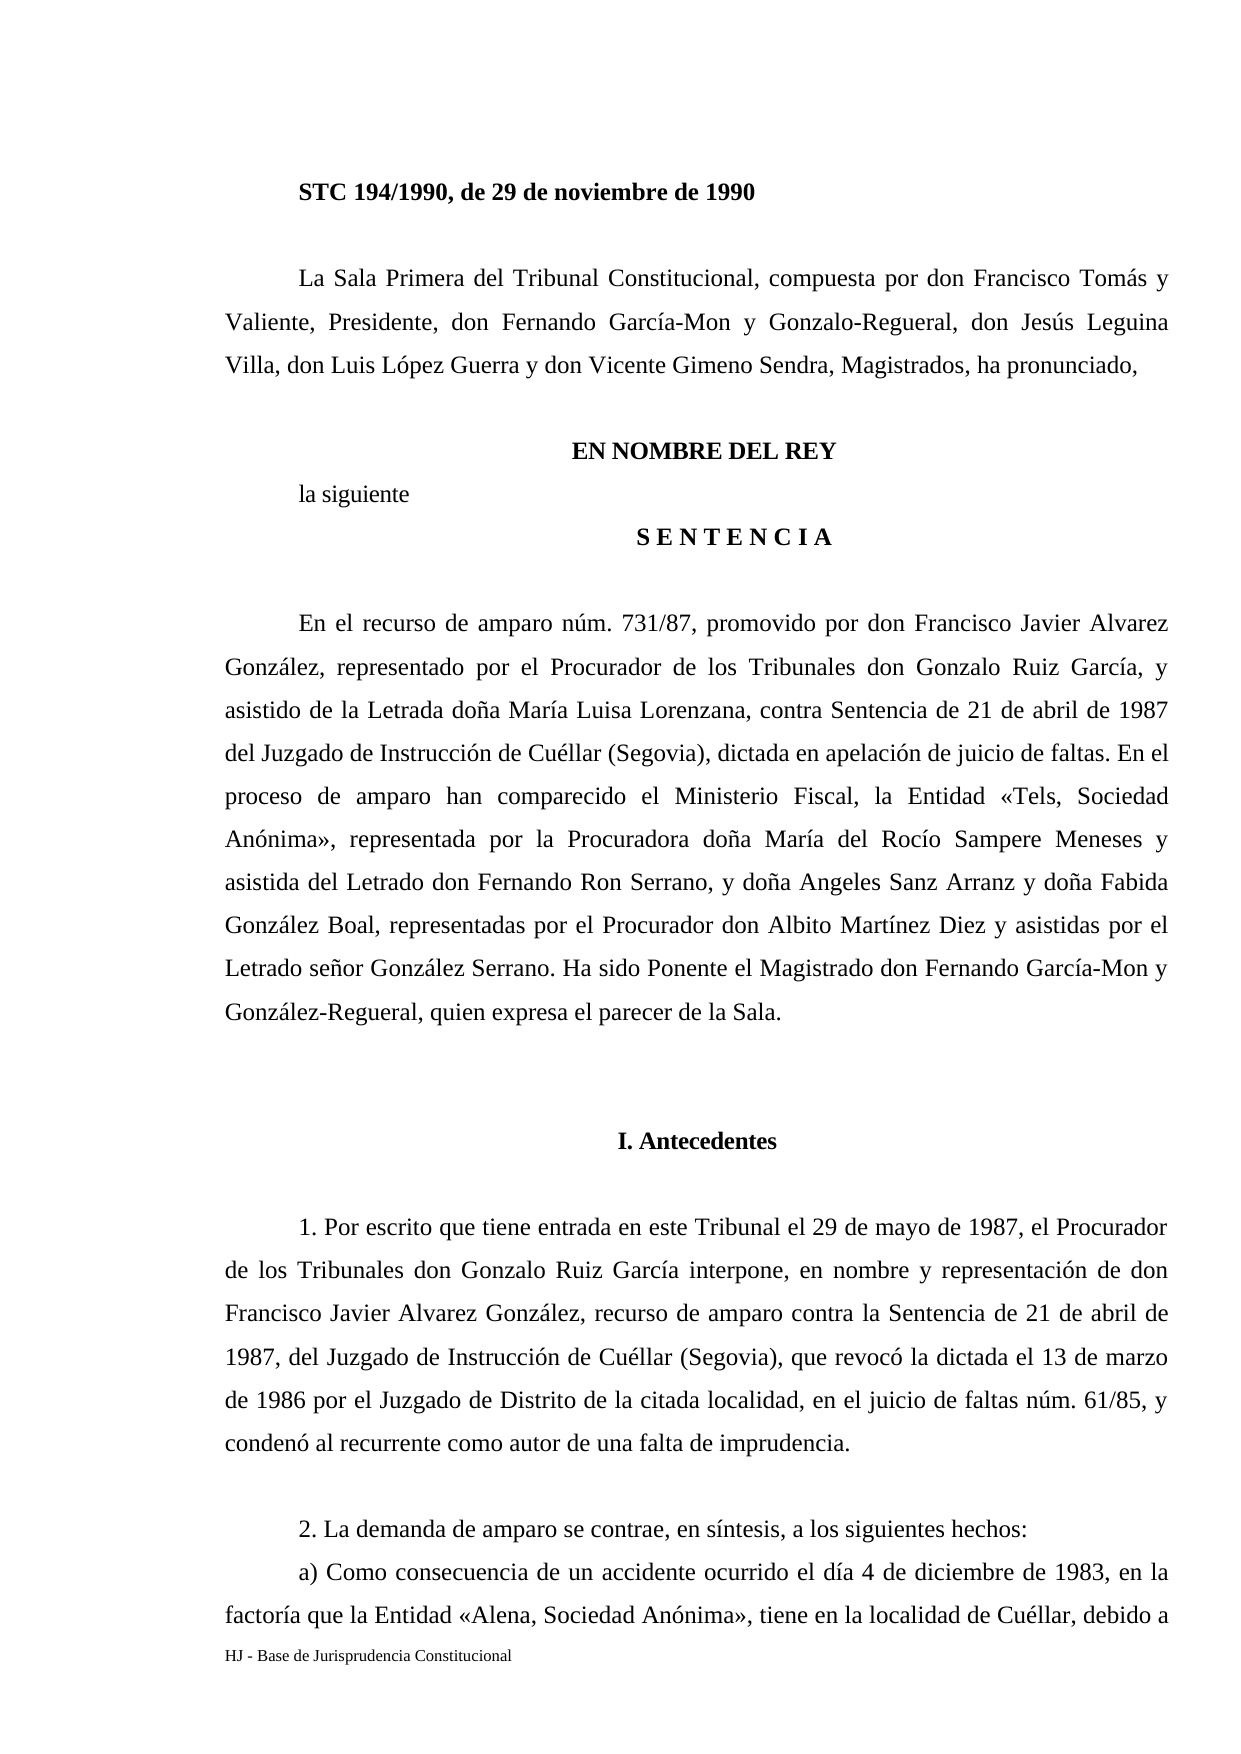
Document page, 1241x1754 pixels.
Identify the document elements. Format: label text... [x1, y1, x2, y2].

text EN NOMBRE DEL REY [224, 436, 1110, 465]
text En el recurso de amparo núm. 731/87, promovido por don Francisco Javier Alvarez González, representado por el Procurador de los Tribunales don Gonzalo Ruiz García, y asistido de la Letrada doña María Luisa Lorenzana, contra Sentencia de 21 de abril de 1987 del Juzgado de Instrucción de Cuéllar (Segovia), dictada en apelación de juicio de faltas. En el proceso de amparo han comparecido el Ministerio Fiscal, la Entidad «Tels, Sociedad Anónima», representada por la Procuradora doña María del Rocío Sampere Meneses y asistida del Letrado don Fernando Ron Serrano, y doña Angeles Sanz Arranz y doña Fabida González Boal, representadas por el Procurador don Albito Martínez Diez y asistidas por el Letrado señor González Serrano. Ha sido Ponente el Magistrado don Fernando García-Mon y González-Regueral, quien expresa el parecer de la Sala. [224, 608, 1169, 1025]
text 1. Por escrito que tiene entrada en este Tribunal el 29 de mayo de 1987, el Procurador de los Tribunales don Gonzalo Ruiz García interpone, en nombre y representación de don Francisco Javier Alvarez González, recurso de amparo contra la Sentencia de 21 de abril de 1987, del Juzgado de Instrucción de Cuéllar (Segovia), que revocó la dictada el 13 de marzo de 1986 por el Juzgado de Distrito de la citada localidad, en el juicio de faltas núm. 61/85, y condenó al recurrente como autor de una falta de imprudencia. [224, 1212, 1169, 1457]
text S E N T E N C I A [224, 522, 1169, 551]
text La Sala Primera del Tribunal Constitucional, compuesta por don Francisco Tomás y Valiente, Presidente, don Fernando García-Mon y Gonzalo-Regueral, don Jesús Leguina Villa, don Luis López Guerra y don Vicente Gimeno Sendra, Magistrados, ha pronunciado, [224, 263, 1169, 378]
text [224, 1557, 1169, 1629]
text STC 194/1990, de 29 de noviembre de 1990 [224, 177, 1169, 206]
text 2. La demanda de amparo se contrae, en síntesis, a los siguientes hechos: [224, 1514, 1169, 1543]
text I. Antecedentes [224, 1126, 1169, 1155]
text la siguiente [224, 479, 1110, 508]
